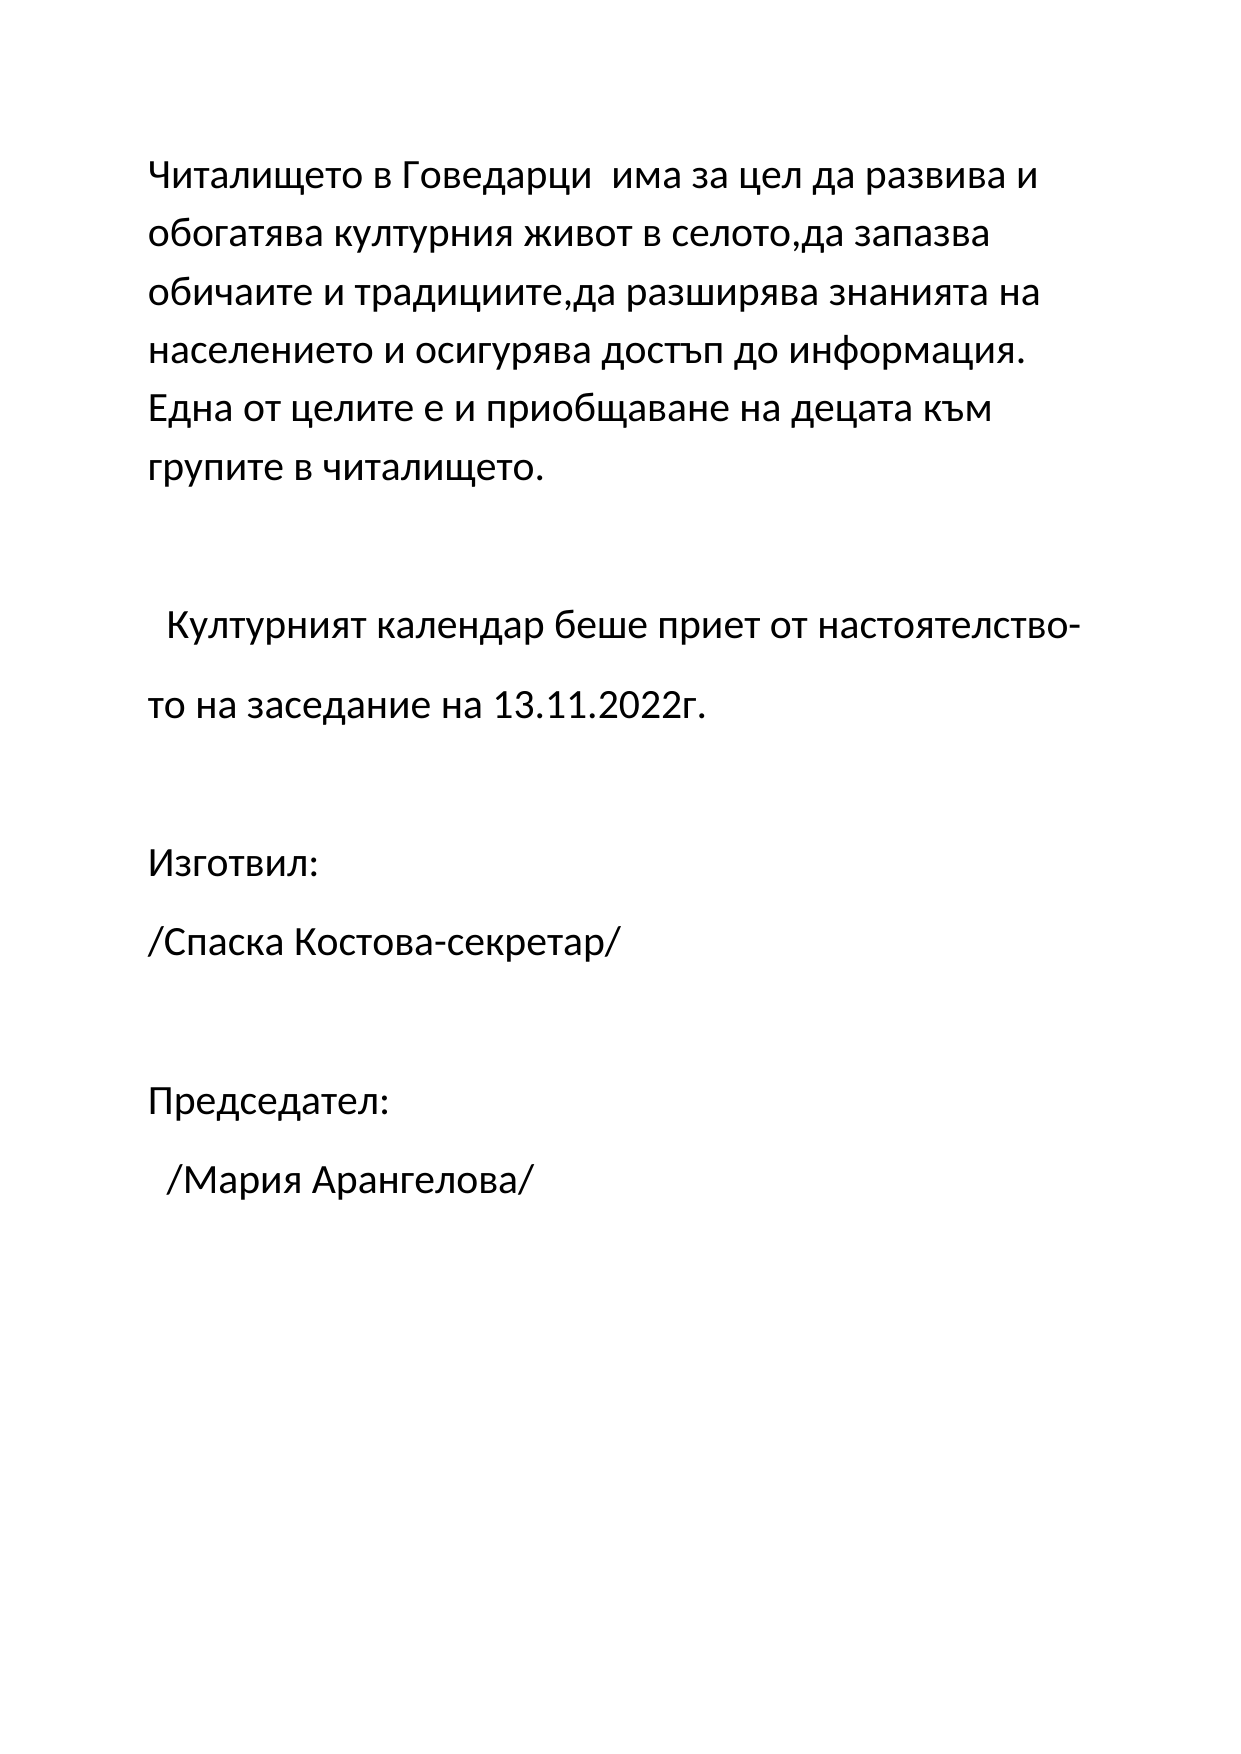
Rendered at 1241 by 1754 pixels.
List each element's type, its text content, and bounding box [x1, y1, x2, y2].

text /Мария Арангелова/ [148, 1153, 1093, 1204]
text Читалището в Говедарци има за цел да развива и обогатява културния живот в селото,да запазва обичаите и традициите,да разширява знанията на населението и осигурява достъп до информация. Една от целите е и приобщаване на децата към групите в читалището. [148, 148, 1093, 491]
text Председател: [148, 1074, 1093, 1125]
text то на заседание на 13.11.2022г. [148, 678, 1093, 728]
text Културният календар беше приет от настоятелство- [148, 598, 1093, 649]
text Изготвил: [148, 836, 1093, 887]
text /Спаска Костова-секретар/ [148, 915, 1093, 966]
